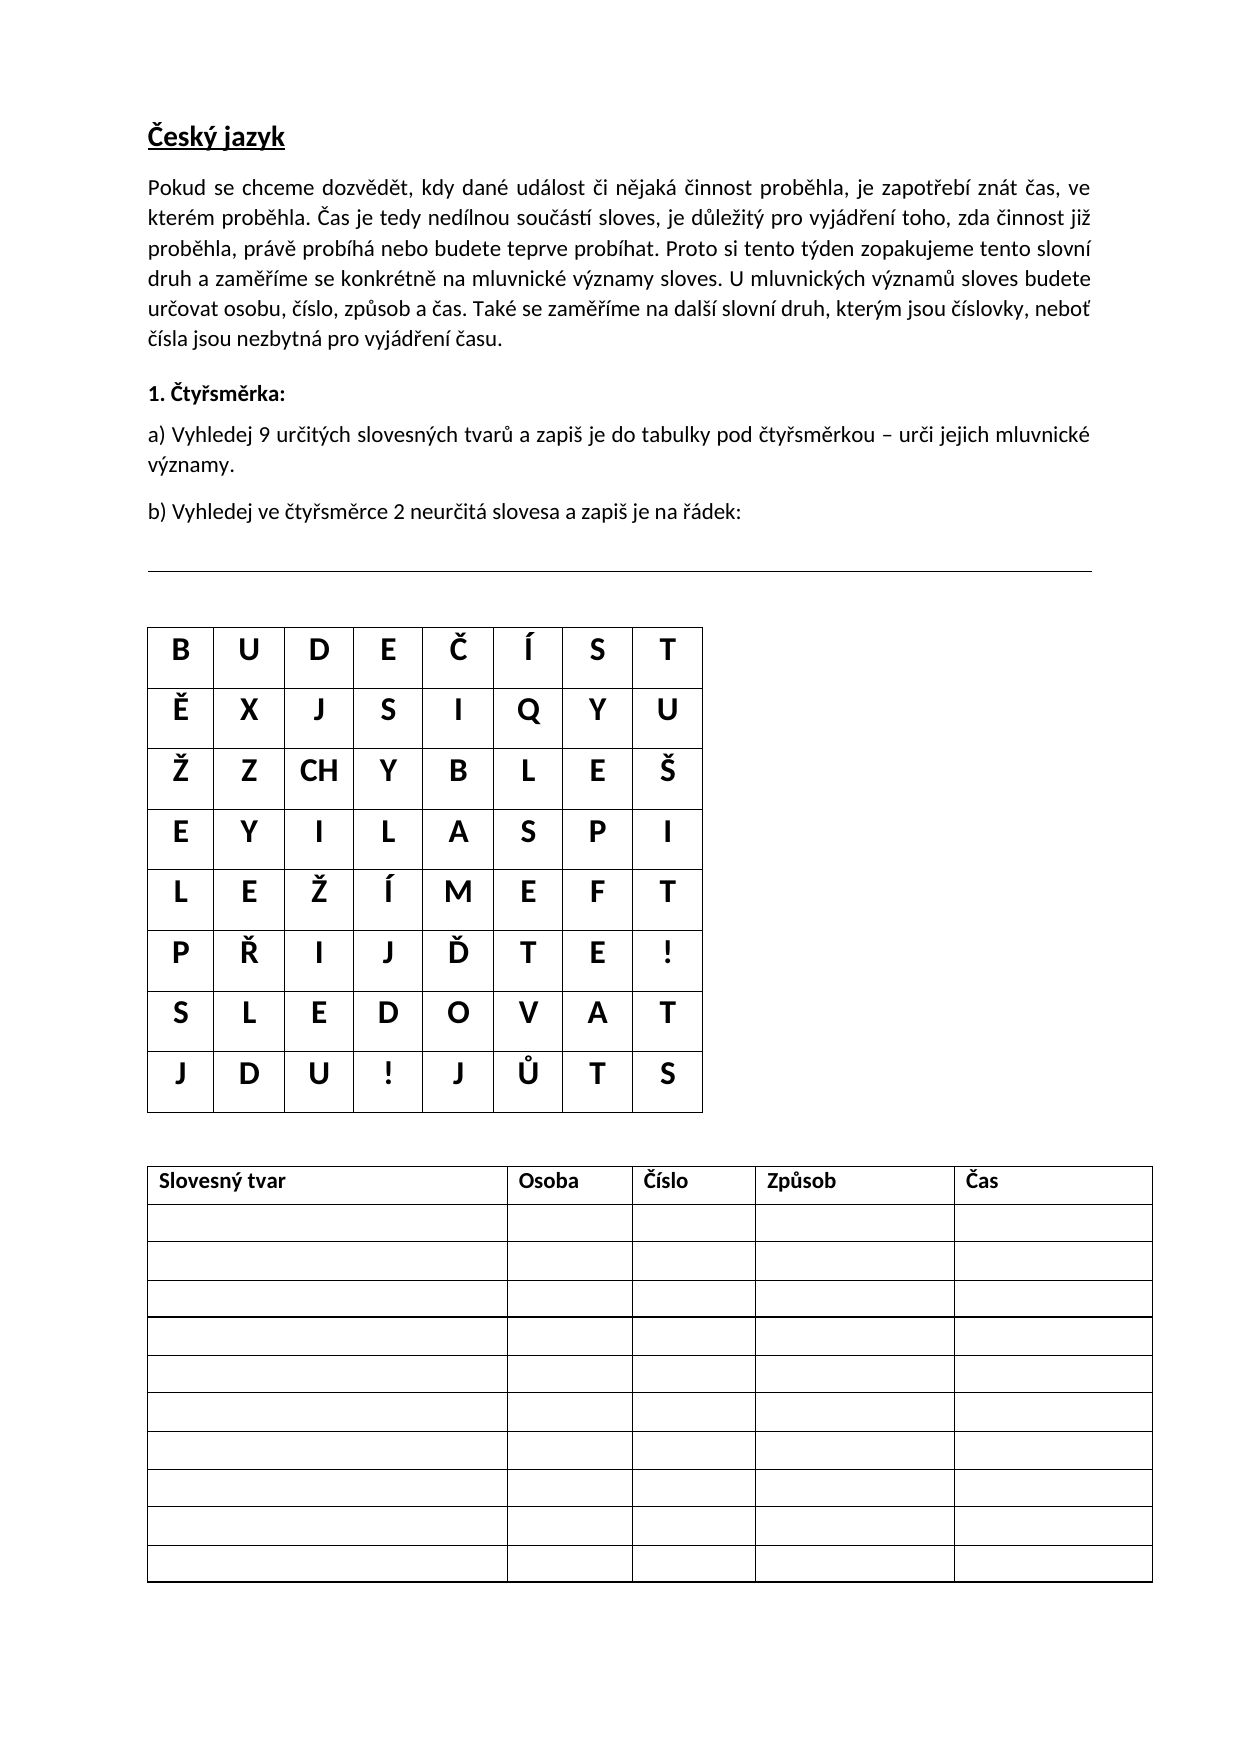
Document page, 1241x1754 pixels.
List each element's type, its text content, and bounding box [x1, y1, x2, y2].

table_cell [508, 1507, 632, 1545]
table_cell [955, 1242, 1152, 1280]
table_cell [148, 1507, 507, 1545]
text Pokud se chceme dozvědět, kdy dané událost či nějaká činnost proběhla, je zapotřebí znát čas, ve kterém proběhla. Čas je tedy nedílnou součástí sloves, je důležitý pro vyjádření toho, zda činnost již proběhla, právě probíhá nebo budete teprve probíhat. Proto si tento týden zopakujeme tento slovní druh a zaměříme se konkrétně na mluvnické významy sloves. U mluvnických významů sloves budete určovat osobu, číslo, způsob a čas. Také se zaměříme na další slovní druh, kterým jsou číslovky, neboť čísla jsou nezbytná pro vyjádření času. [148, 173, 1092, 352]
table_header U [214, 628, 284, 687]
table_header B [148, 628, 213, 687]
table_cell Ž [285, 870, 353, 930]
text b) Vyhledej ve čtyřsměrce 2 neurčitá slovesa a zapiš je na řádek: [148, 497, 1092, 525]
table_cell [148, 1281, 507, 1316]
table_header Č [423, 628, 493, 687]
table_cell B [423, 749, 493, 809]
table_cell F [563, 870, 632, 930]
table_cell [955, 1546, 1152, 1581]
table_cell [633, 1393, 755, 1431]
table_cell E [214, 870, 284, 930]
table_cell Ě [148, 689, 213, 748]
table_cell [508, 1356, 632, 1392]
table_cell Ď [423, 931, 493, 991]
table_cell I [285, 931, 353, 991]
table_cell X [214, 689, 284, 748]
table_header Způsob [756, 1167, 954, 1204]
table_cell [955, 1318, 1152, 1355]
table_cell T [633, 992, 702, 1051]
table_cell L [354, 810, 422, 869]
table_cell [148, 1205, 507, 1241]
table_cell [148, 1470, 507, 1506]
table_cell S [354, 689, 422, 748]
table_header T [633, 628, 702, 687]
table_cell A [563, 992, 632, 1051]
table_cell ! [633, 931, 702, 991]
table_cell D [214, 1052, 284, 1112]
table_header Osoba [508, 1167, 632, 1204]
table_cell Y [214, 810, 284, 869]
table_cell [508, 1242, 632, 1280]
table_cell J [423, 1052, 493, 1112]
table_cell CH [285, 749, 353, 809]
table_header S [563, 628, 632, 687]
table_cell [756, 1205, 954, 1241]
table_cell L [494, 749, 562, 809]
table_cell Ž [148, 749, 213, 809]
table_cell A [423, 810, 493, 869]
table_cell D [354, 992, 422, 1051]
table_cell [148, 1393, 507, 1431]
table_cell Y [354, 749, 422, 809]
table_cell [508, 1318, 632, 1355]
table_cell [148, 1546, 507, 1581]
table_cell Q [494, 689, 562, 748]
table_cell [633, 1281, 755, 1316]
table_cell [955, 1432, 1152, 1469]
table_cell [633, 1242, 755, 1280]
table_cell [955, 1470, 1152, 1506]
table_cell [633, 1356, 755, 1392]
table_cell Š [633, 749, 702, 809]
table_cell Í [354, 870, 422, 930]
table_cell I [285, 810, 353, 869]
table_cell [508, 1281, 632, 1316]
table_header Číslo [633, 1167, 755, 1204]
table_cell Y [563, 689, 632, 748]
table_cell [633, 1546, 755, 1581]
table_cell E [285, 992, 353, 1051]
table_cell [955, 1205, 1152, 1241]
table_cell E [148, 810, 213, 869]
table_cell P [563, 810, 632, 869]
table_header Slovesný tvar [148, 1167, 507, 1204]
table_cell [756, 1318, 954, 1355]
table_cell T [633, 870, 702, 930]
table_cell T [494, 931, 562, 991]
table_cell [756, 1470, 954, 1506]
table_cell [508, 1546, 632, 1581]
table_cell [508, 1205, 632, 1241]
table_cell L [214, 992, 284, 1051]
table_cell [633, 1470, 755, 1506]
table_cell [633, 1318, 755, 1355]
table_cell I [633, 810, 702, 869]
table_cell L [148, 870, 213, 930]
table_cell [756, 1356, 954, 1392]
table_cell J [354, 931, 422, 991]
table_cell [148, 1242, 507, 1280]
table_cell Ů [494, 1052, 562, 1112]
table_cell [955, 1356, 1152, 1392]
table_cell [756, 1507, 954, 1545]
table_cell J [148, 1052, 213, 1112]
table_cell U [633, 689, 702, 748]
table_header D [285, 628, 353, 687]
table_cell [148, 1432, 507, 1469]
table_cell [633, 1432, 755, 1469]
table_cell J [285, 689, 353, 748]
table_cell [508, 1470, 632, 1506]
table_cell [633, 1205, 755, 1241]
text Český jazyk [148, 118, 1092, 154]
table_cell [756, 1546, 954, 1581]
table_cell S [148, 992, 213, 1051]
table_cell U [285, 1052, 353, 1112]
table_cell [508, 1432, 632, 1469]
table_cell [633, 1507, 755, 1545]
table_cell I [423, 689, 493, 748]
table_cell V [494, 992, 562, 1051]
table_cell [148, 1356, 507, 1392]
table_cell Ř [214, 931, 284, 991]
table_cell T [563, 1052, 632, 1112]
table_cell Z [214, 749, 284, 809]
table_cell S [494, 810, 562, 869]
table_cell [756, 1242, 954, 1280]
table_cell [756, 1432, 954, 1469]
table_cell M [423, 870, 493, 930]
table_cell [756, 1281, 954, 1316]
table_header Í [494, 628, 562, 687]
table_cell ! [354, 1052, 422, 1112]
table_cell E [494, 870, 562, 930]
table_cell [955, 1281, 1152, 1316]
table_cell P [148, 931, 213, 991]
text a) Vyhledej 9 určitých slovesných tvarů a zapiš je do tabulky pod čtyřsměrkou – urči jejich mluvnické významy. [148, 420, 1092, 478]
table_cell [756, 1393, 954, 1431]
text 1. Čtyřsměrka: [148, 379, 1092, 407]
table_cell [148, 1318, 507, 1355]
table_cell E [563, 931, 632, 991]
table_cell E [563, 749, 632, 809]
table_header E [354, 628, 422, 687]
table_header Čas [955, 1167, 1152, 1204]
table_cell S [633, 1052, 702, 1112]
table_cell [508, 1393, 632, 1431]
table_cell [955, 1507, 1152, 1545]
table_cell O [423, 992, 493, 1051]
table_cell [955, 1393, 1152, 1431]
